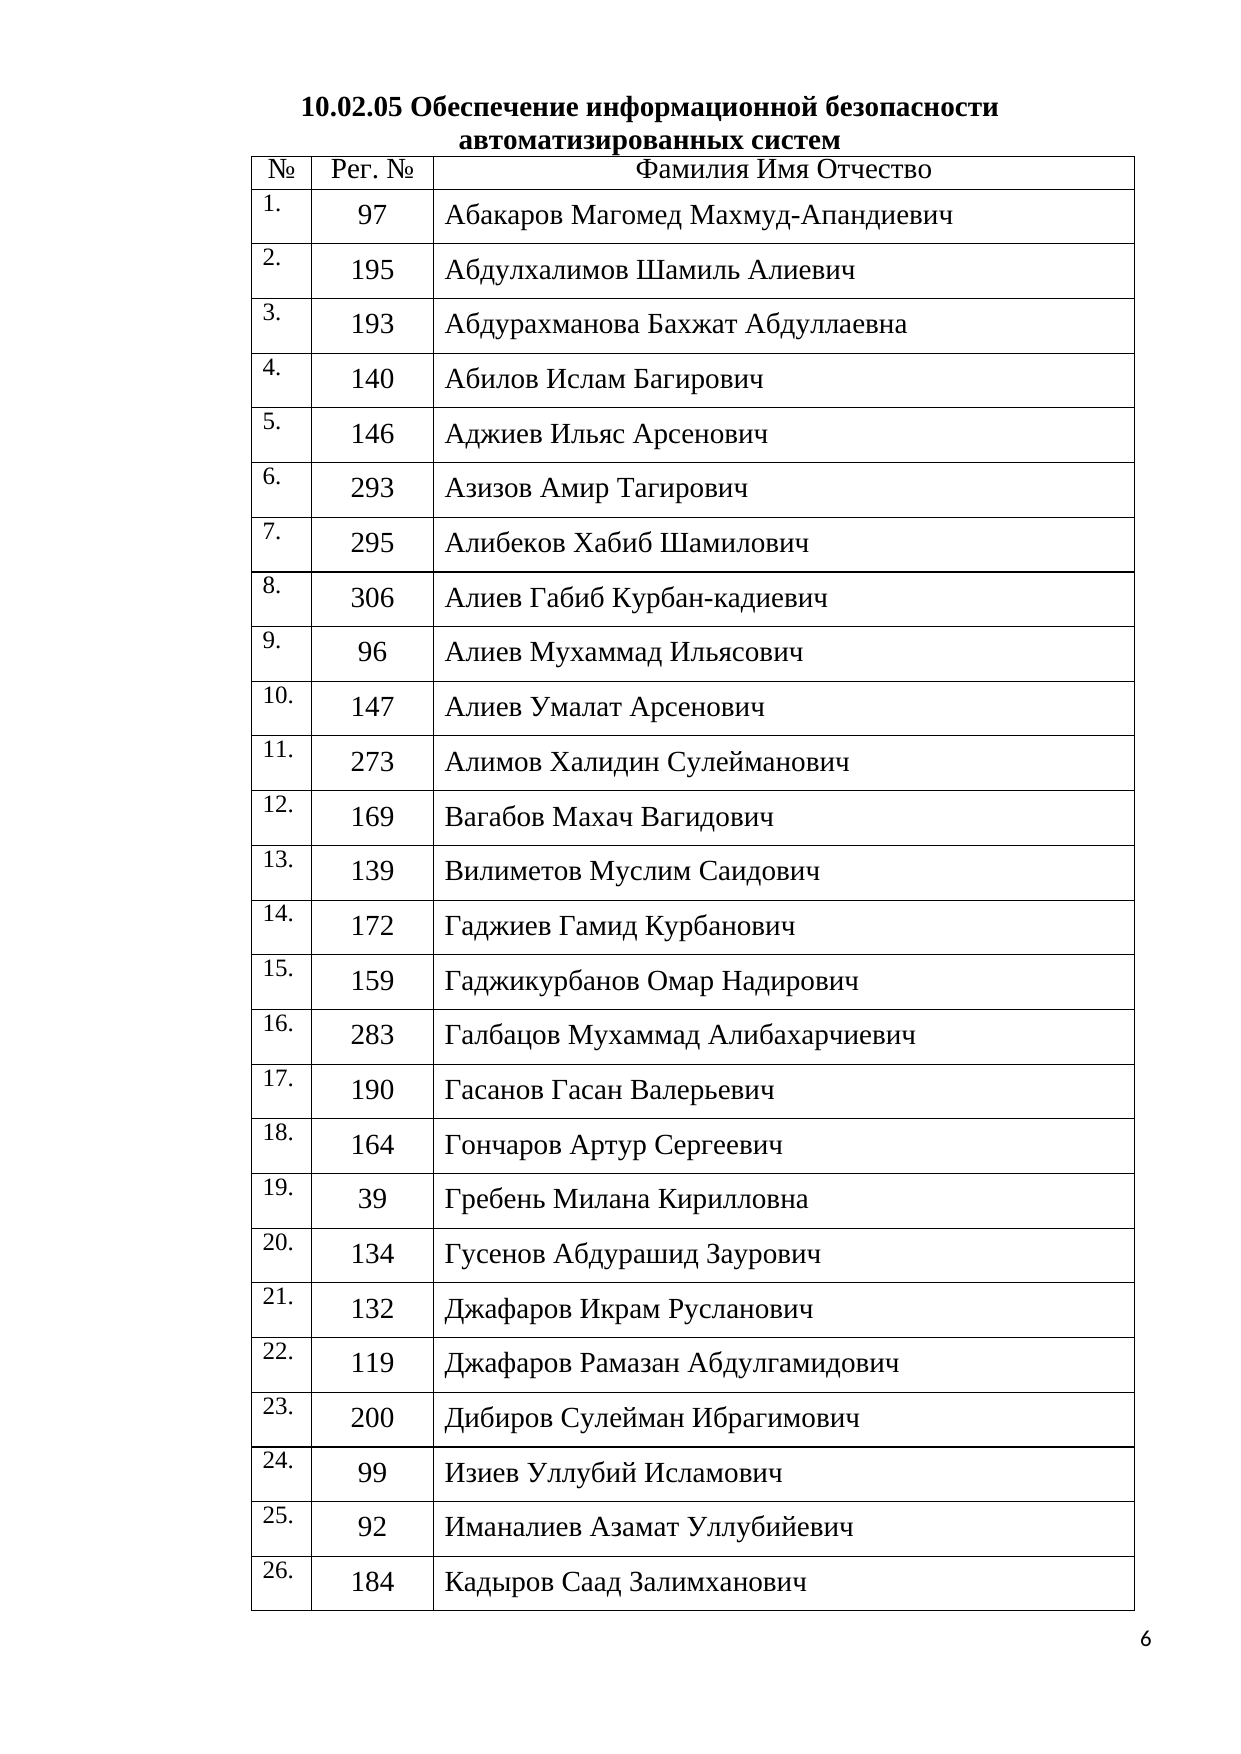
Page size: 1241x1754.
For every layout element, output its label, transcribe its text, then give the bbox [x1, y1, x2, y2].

table_cell 172 [312, 901, 433, 954]
table_cell Гасанов Гасан Валерьевич [434, 1065, 1134, 1118]
table_header Фамилия Имя Отчество [434, 157, 1134, 188]
table_cell Аджиев Ильяс Арсенович [434, 408, 1134, 462]
table_cell 295 [312, 518, 433, 571]
table_cell Вилиметов Муслим Саидович [434, 846, 1134, 899]
table_header Рег. № [312, 157, 433, 188]
table_cell 184 [312, 1557, 433, 1610]
table_cell Азизов Амир Тагирович [434, 463, 1134, 517]
table_cell [252, 299, 311, 353]
table_cell [252, 682, 311, 735]
table_cell Гаджикурбанов Омар Надирович [434, 955, 1134, 1009]
table_cell [252, 573, 311, 626]
table_cell [252, 1174, 311, 1228]
table_cell [252, 627, 311, 681]
table_cell Абакаров Магомед Махмуд-Апандиевич [434, 190, 1134, 243]
table_cell [252, 1229, 311, 1282]
table_cell 92 [312, 1502, 433, 1556]
table_cell Алиев Умалат Арсенович [434, 682, 1134, 735]
table_cell Гаджиев Гамид Курбанович [434, 901, 1134, 954]
table_cell Абдурахманова Бахжат Абдуллаевна [434, 299, 1134, 353]
table_cell 193 [312, 299, 433, 353]
table_cell [252, 1502, 311, 1556]
table_cell Галбацов Мухаммад Алибахарчиевич [434, 1010, 1134, 1063]
table_cell 119 [312, 1338, 433, 1392]
table_cell 164 [312, 1119, 433, 1173]
table_cell [252, 408, 311, 462]
table_cell [252, 901, 311, 954]
table_cell Алибеков Хабиб Шамилович [434, 518, 1134, 571]
table_cell 140 [312, 354, 433, 407]
table_cell [252, 1010, 311, 1063]
table_cell Гусенов Абдурашид Заурович [434, 1229, 1134, 1282]
table_cell Джафаров Икрам Русланович [434, 1283, 1134, 1337]
table_cell Джафаров Рамазан Абдулгамидович [434, 1338, 1134, 1392]
table_cell [252, 1448, 311, 1501]
table_cell Кадыров Саад Залимханович [434, 1557, 1134, 1610]
table_cell 283 [312, 1010, 433, 1063]
table_cell Вагабов Махач Вагидович [434, 791, 1134, 845]
table_header № [252, 157, 311, 188]
table_cell 39 [312, 1174, 433, 1228]
table_cell [252, 791, 311, 845]
text автоматизированных систем [148, 122, 1152, 156]
table_cell [252, 1393, 311, 1446]
table_cell [252, 1119, 311, 1173]
table_cell Гончаров Артур Сергеевич [434, 1119, 1134, 1173]
table_cell Иманалиев Азамат Уллубийевич [434, 1502, 1134, 1556]
table_cell Гребень Милана Кирилловна [434, 1174, 1134, 1228]
table_cell [252, 736, 311, 790]
table_cell [252, 463, 311, 517]
table_cell [252, 955, 311, 1009]
text 10.02.05 Обеспечение информационной безопасности [148, 89, 1152, 122]
table_cell [252, 518, 311, 571]
table_cell 99 [312, 1448, 433, 1501]
table_cell 146 [312, 408, 433, 462]
table_cell 139 [312, 846, 433, 899]
table_cell 159 [312, 955, 433, 1009]
table_cell [252, 1338, 311, 1392]
table_cell Абдулхалимов Шамиль Алиевич [434, 244, 1134, 298]
table_cell 134 [312, 1229, 433, 1282]
table_cell Изиев Уллубий Исламович [434, 1448, 1134, 1501]
table_cell [252, 354, 311, 407]
table_cell 97 [312, 190, 433, 243]
table_cell 293 [312, 463, 433, 517]
table_cell Алиев Мухаммад Ильясович [434, 627, 1134, 681]
table_cell 200 [312, 1393, 433, 1446]
table_cell 190 [312, 1065, 433, 1118]
table_cell 96 [312, 627, 433, 681]
table_cell Алимов Халидин Сулейманович [434, 736, 1134, 790]
table_cell [252, 1065, 311, 1118]
table_cell 147 [312, 682, 433, 735]
table_cell 306 [312, 573, 433, 626]
table_cell 273 [312, 736, 433, 790]
table_cell [252, 244, 311, 298]
table_cell 169 [312, 791, 433, 845]
table_cell [252, 1557, 311, 1610]
table_cell [252, 190, 311, 243]
table_cell 132 [312, 1283, 433, 1337]
table_cell [252, 846, 311, 899]
table_cell Абилов Ислам Багирович [434, 354, 1134, 407]
table_cell Алиев Габиб Курбан-кадиевич [434, 573, 1134, 626]
table_cell 195 [312, 244, 433, 298]
table_cell [252, 1283, 311, 1337]
table_cell Дибиров Сулейман Ибрагимович [434, 1393, 1134, 1446]
